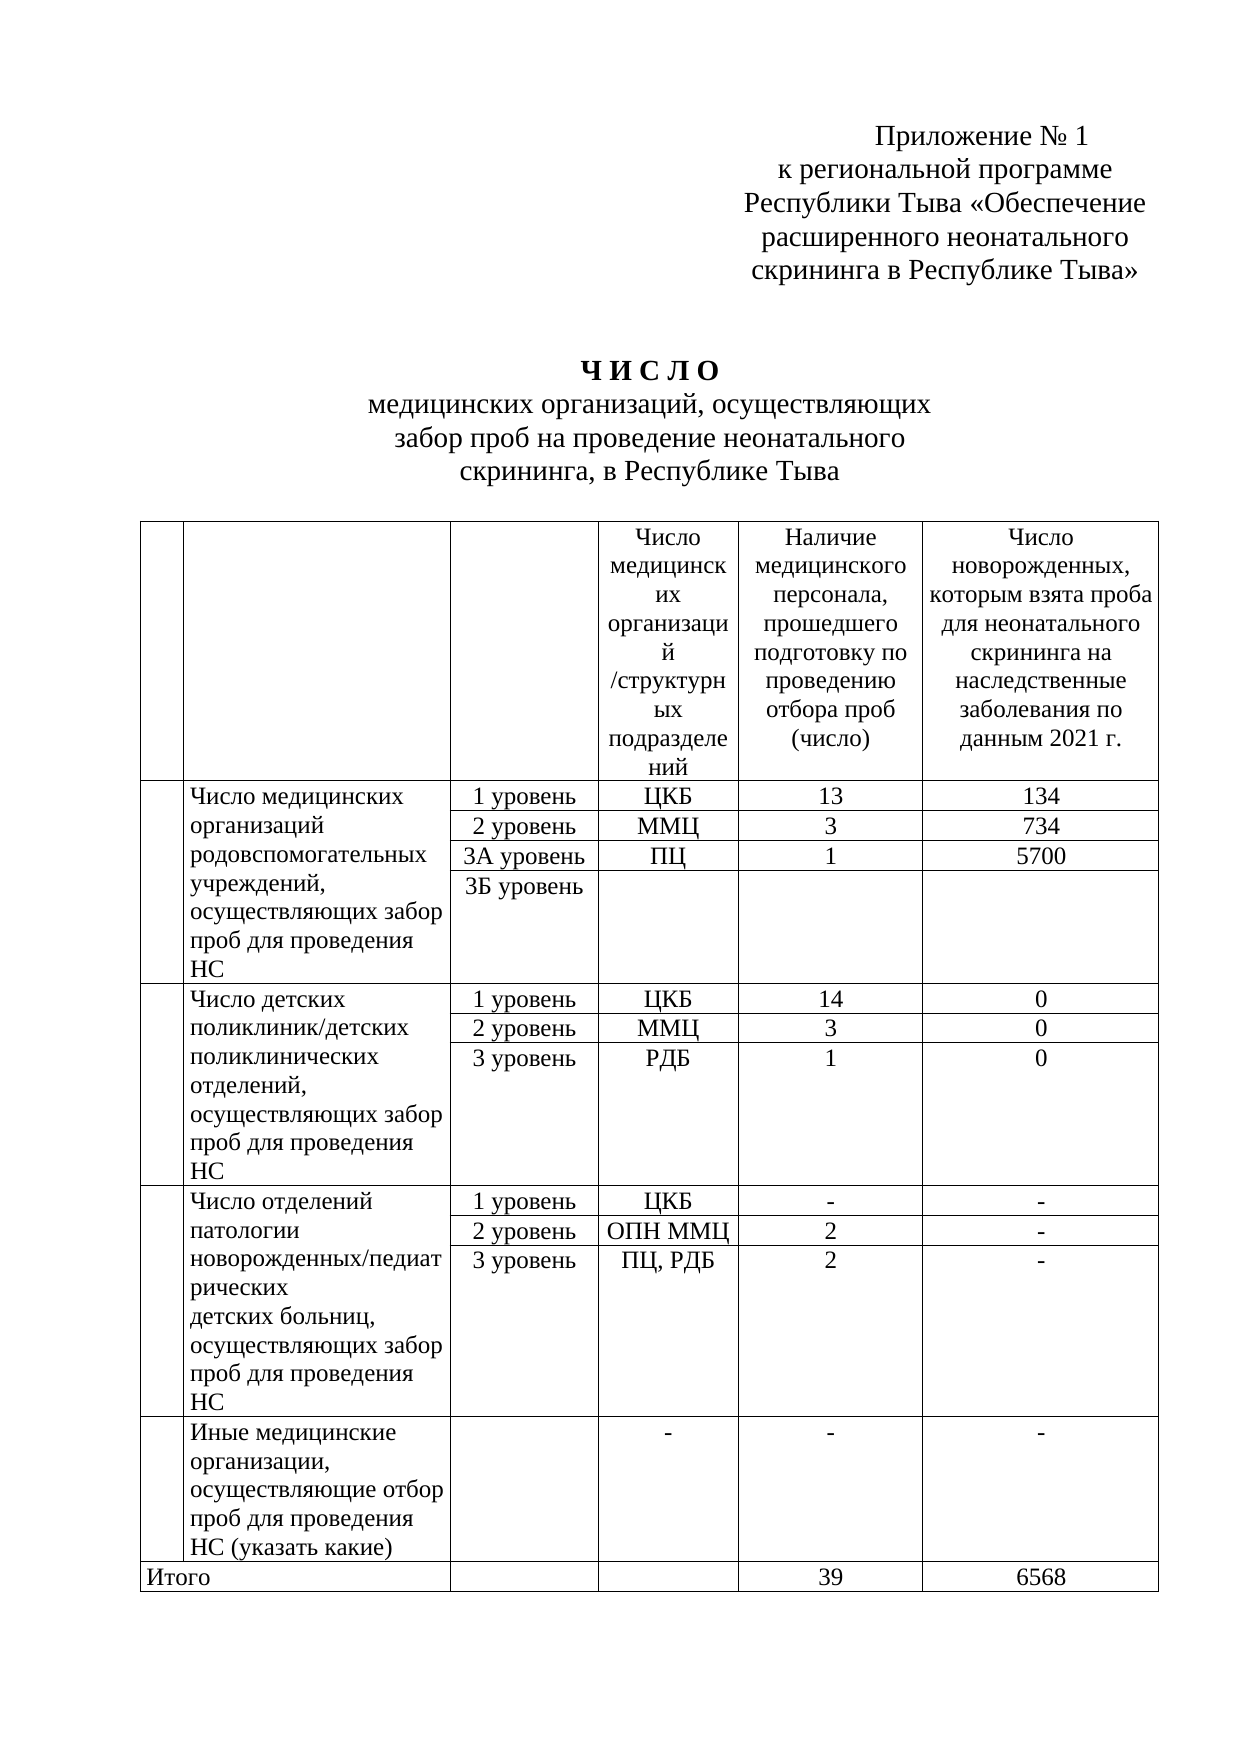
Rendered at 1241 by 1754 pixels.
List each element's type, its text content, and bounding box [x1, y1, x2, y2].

table_cell [141, 781, 183, 983]
text скрининга в Республике Тыва» [709, 252, 1181, 286]
table_cell 2 уровень [451, 811, 598, 840]
table_cell 3 уровень [451, 1246, 598, 1416]
table_cell [141, 1417, 183, 1561]
table_cell Число отделений патологии новорожденных/педиатрических детских больниц, осуществляющих забор проб для проведения НС [184, 1186, 450, 1416]
table_cell 1 уровень [451, 1186, 598, 1215]
table_cell Число медицинских организаций родовспомогательных учреждений, осуществляющих забор проб для проведения НС [184, 781, 450, 983]
table_cell 0 [923, 1043, 1158, 1185]
table_cell 2 [739, 1216, 922, 1244]
table_cell 39 [739, 1562, 922, 1591]
table_cell - [923, 1186, 1158, 1215]
table_cell Число детских поликлиник/детских поликлинических отделений, осуществляющих забор проб для проведения НС [184, 984, 450, 1185]
table_cell 5700 [923, 841, 1158, 870]
table_cell 3 уровень [451, 1043, 598, 1185]
table_cell [141, 984, 183, 1185]
table_cell 1 уровень [451, 984, 598, 1012]
table_cell 1 [739, 841, 922, 870]
text Республики Тыва «Обеспечение расширенного неонатального [709, 185, 1181, 252]
table_cell ЦКБ [599, 984, 738, 1012]
table_cell 3Б уровень [451, 871, 598, 983]
table_cell [451, 1417, 598, 1561]
table_cell - [923, 1246, 1158, 1416]
table_cell 3 [739, 1014, 922, 1042]
text скрининга, в Республике Тыва [118, 453, 1181, 487]
text Ч И С Л О [118, 353, 1181, 386]
table_cell 14 [739, 984, 922, 1012]
table_header Число новорожденных, которым взята проба для неонатального скрининга на наследственные заболевания по данным 2021 г. [923, 522, 1158, 780]
table_cell - [923, 1216, 1158, 1244]
text медицинских организаций, осуществляющих [118, 386, 1181, 420]
table_header Наличие медицинского персонала, прошедшего подготовку по проведению отбора проб (число) [739, 522, 922, 780]
table_cell ММЦ [599, 811, 738, 840]
table_cell ПЦ, РДБ [599, 1246, 738, 1416]
text Приложение № 1 [709, 118, 1181, 152]
table_header Число медицинских организаций /структурных подразделений [599, 522, 738, 780]
table_cell ОПН ММЦ [599, 1216, 738, 1244]
table_cell - [739, 1417, 922, 1561]
table_cell 134 [923, 781, 1158, 810]
table_cell ПЦ [599, 841, 738, 870]
table_cell [599, 871, 738, 983]
table_cell Иные медицинские организации, осуществляющие отбор проб для проведения НС (указать какие) [184, 1417, 450, 1561]
table_header [184, 522, 450, 780]
table_cell Итого [141, 1562, 450, 1591]
table_cell 6568 [923, 1562, 1158, 1591]
table_cell [739, 871, 922, 983]
table_header [141, 522, 183, 780]
table_cell 1 уровень [451, 781, 598, 810]
table_cell [599, 1562, 738, 1591]
table_cell - [923, 1417, 1158, 1561]
table_cell ЦКБ [599, 1186, 738, 1215]
table_cell - [599, 1417, 738, 1561]
table_cell 2 [739, 1246, 922, 1416]
table_cell 734 [923, 811, 1158, 840]
table_cell 0 [923, 1014, 1158, 1042]
text к региональной программе [709, 152, 1181, 185]
table_cell РДБ [599, 1043, 738, 1185]
table_cell 3 [739, 811, 922, 840]
table_cell 2 уровень [451, 1216, 598, 1244]
table_cell 2 уровень [451, 1014, 598, 1042]
table_cell 13 [739, 781, 922, 810]
table_cell 3А уровень [451, 841, 598, 870]
table_cell [141, 1186, 183, 1416]
table_cell 0 [923, 984, 1158, 1012]
table_cell [923, 871, 1158, 983]
table_cell ММЦ [599, 1014, 738, 1042]
table_cell - [739, 1186, 922, 1215]
table_cell ЦКБ [599, 781, 738, 810]
table_cell [451, 1562, 598, 1591]
table_cell 1 [739, 1043, 922, 1185]
text забор проб на проведение неонатального [118, 420, 1181, 453]
table_header [451, 522, 598, 780]
